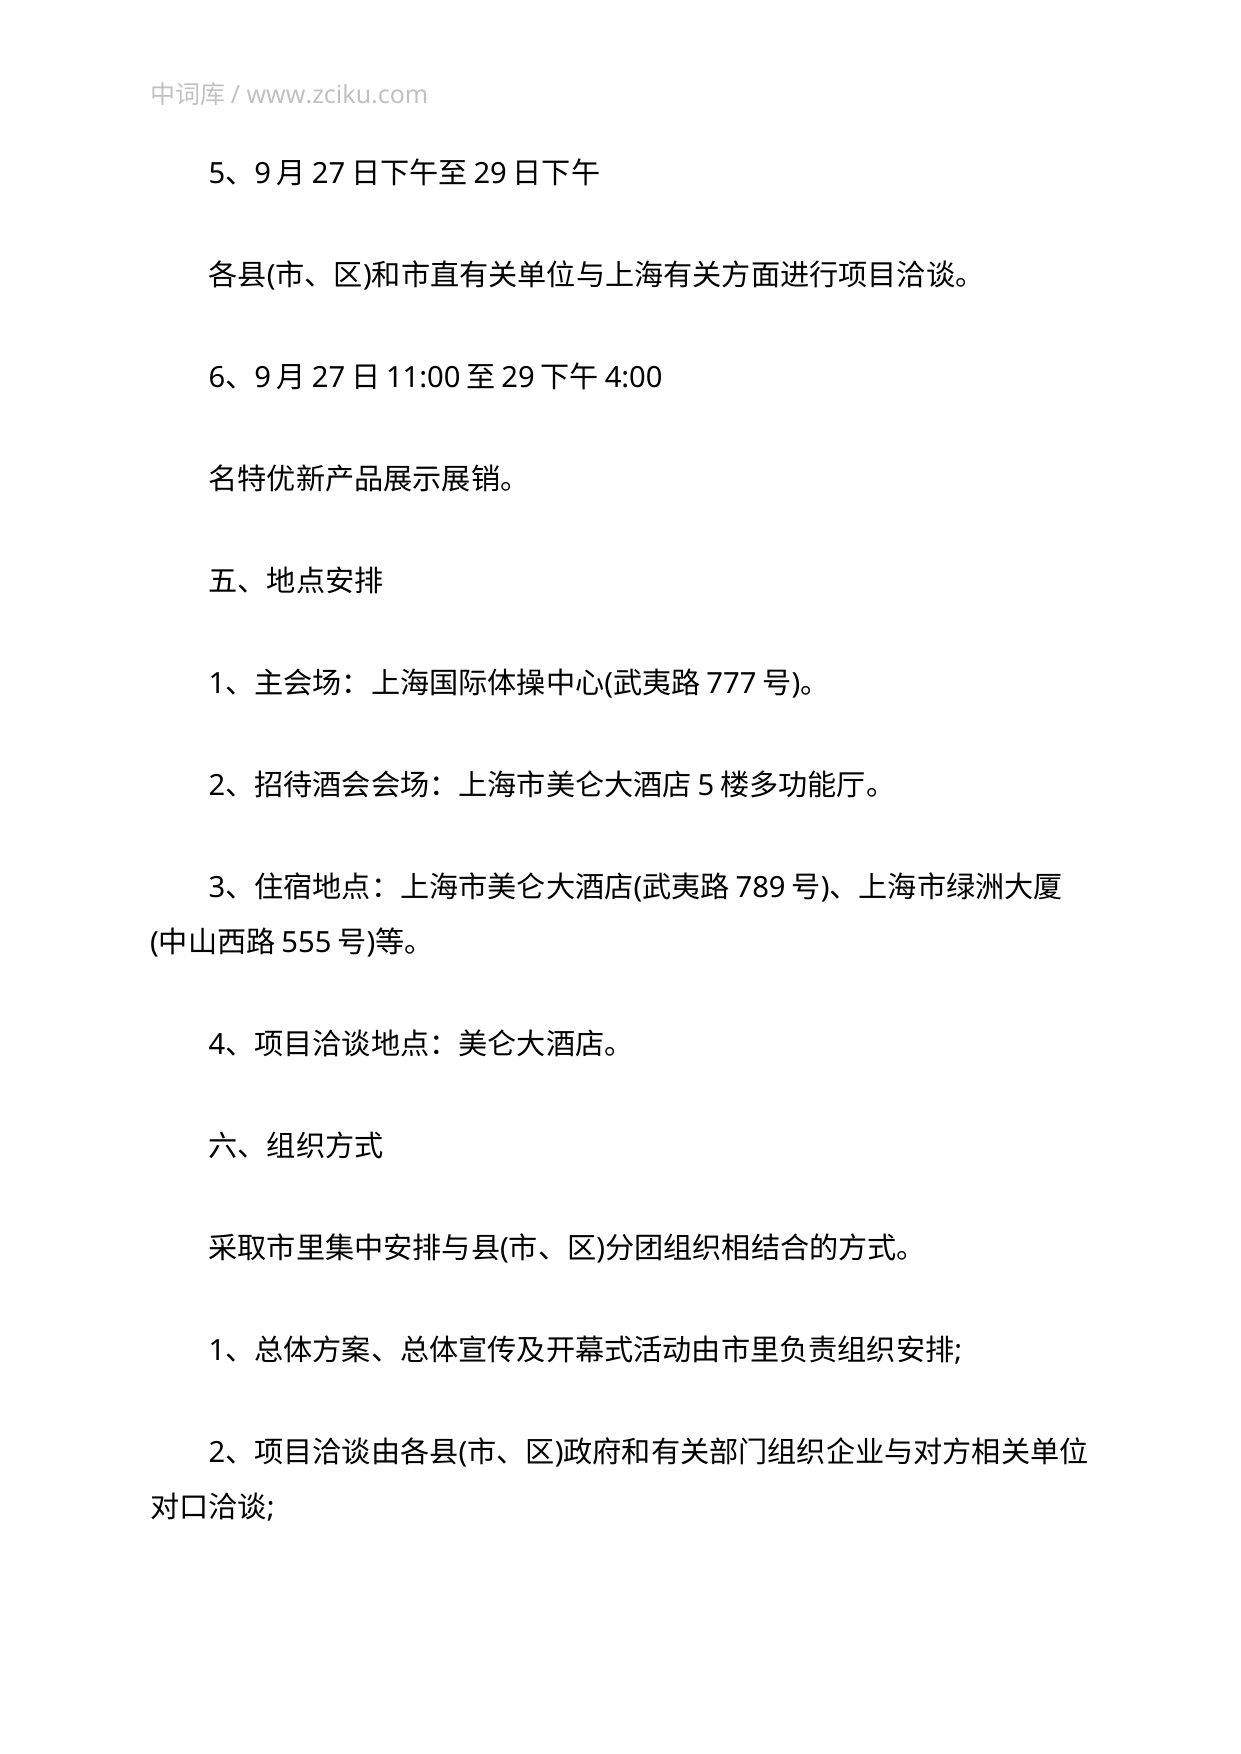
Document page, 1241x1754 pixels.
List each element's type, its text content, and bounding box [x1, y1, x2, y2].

text 2、招待酒会会场：上海市美仑大酒店5楼多功能厅。 [150, 761, 1090, 804]
text 1、总体方案、总体宣传及开幕式活动由市里负责组织安排; [150, 1326, 1090, 1368]
text 1、主会场：上海国际体操中心(武夷路777号)。 [150, 659, 1090, 702]
text 4、项目洽谈地点：美仑大酒店。 [150, 1020, 1090, 1063]
text 5、9月27日下午至29日下午 [150, 150, 1090, 192]
text 采取市里集中安排与县(市、区)分团组织相结合的方式。 [150, 1224, 1090, 1267]
text 2、项目洽谈由各县(市、区)政府和有关部门组织企业与对方相关单位对口洽谈; [150, 1428, 1090, 1526]
text 6、9月27日11:00至29下午4:00 [150, 354, 1090, 396]
text 3、住宿地点：上海市美仑大酒店(武夷路789号)、上海市绿洲大厦(中山西路555号)等。 [150, 863, 1090, 961]
text 六、组织方式 [150, 1122, 1090, 1165]
text 名特优新产品展示展销。 [150, 456, 1090, 498]
text 五、地点安排 [150, 558, 1090, 600]
text 各县(市、区)和市直有关单位与上海有关方面进行项目洽谈。 [150, 252, 1090, 294]
